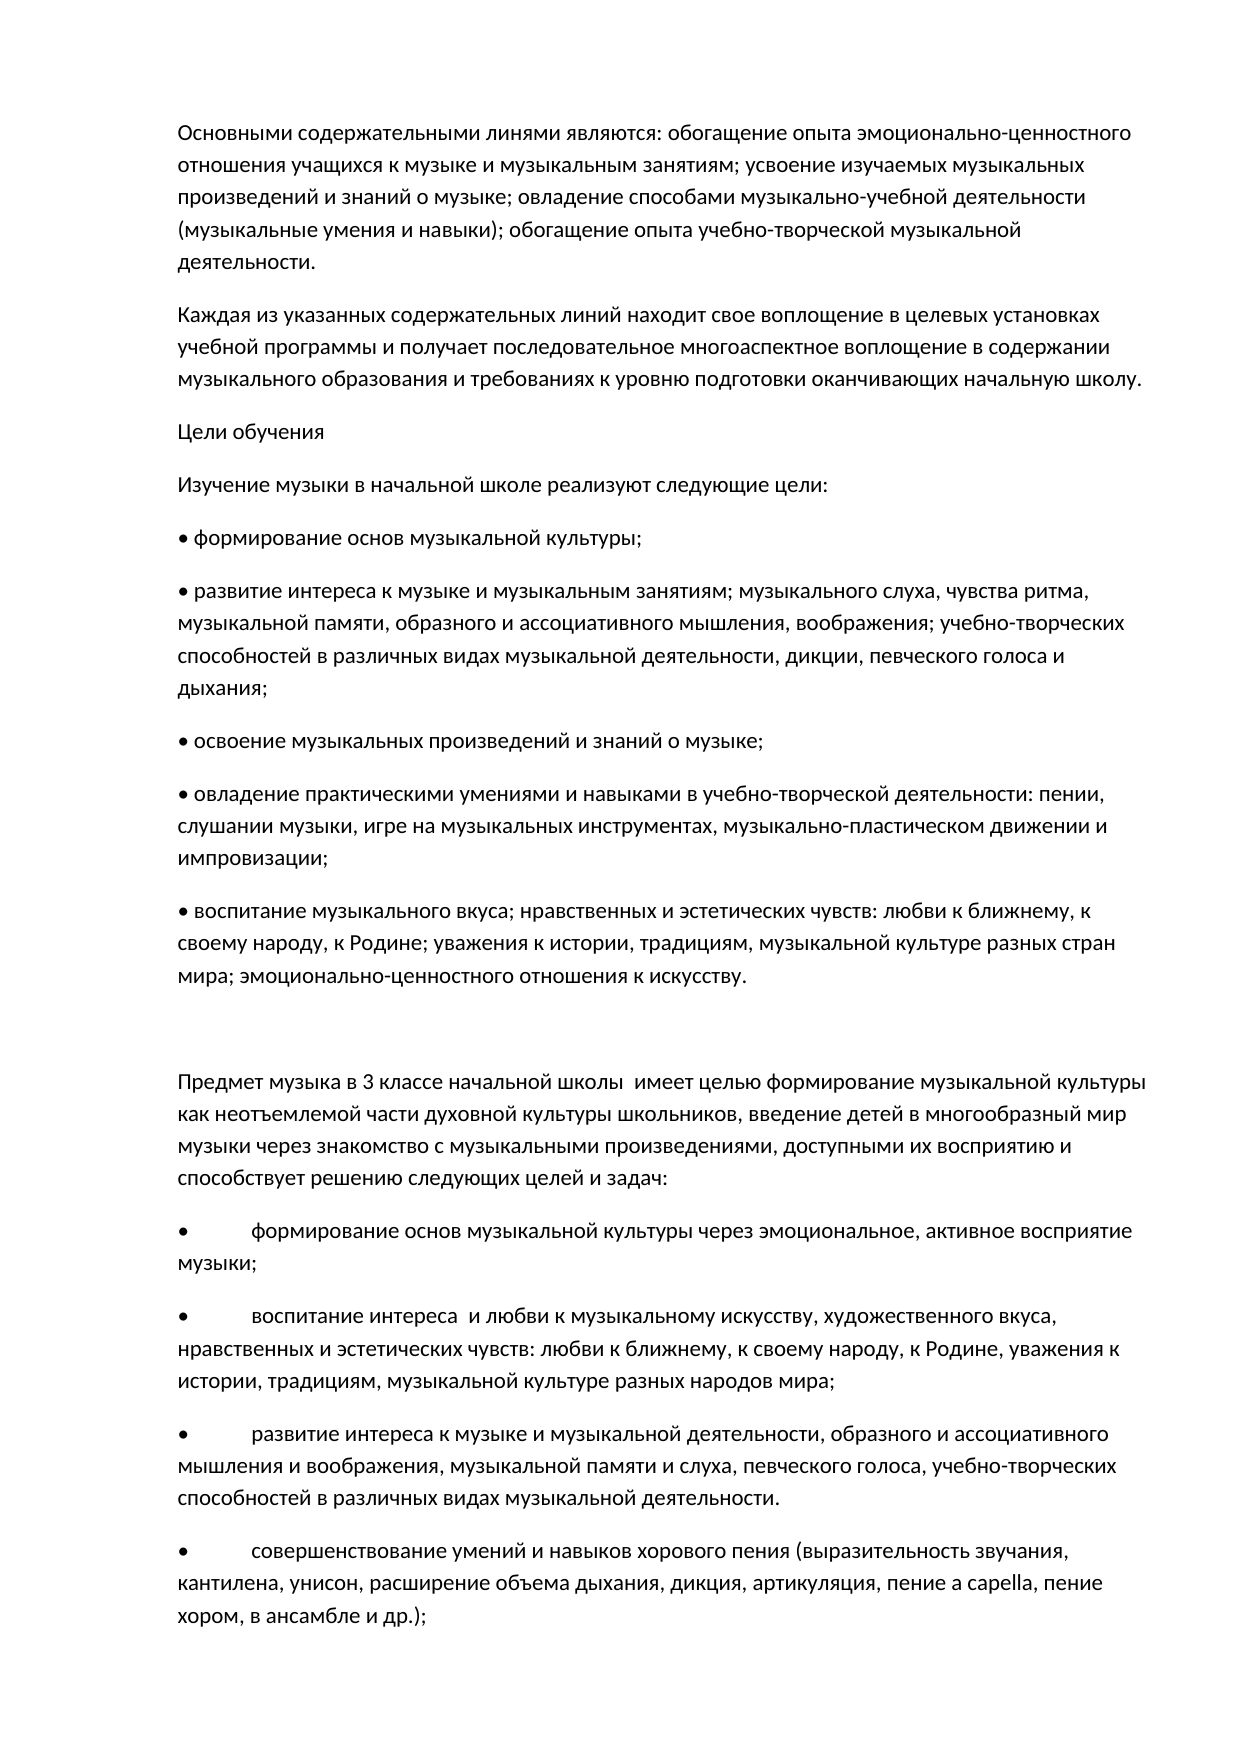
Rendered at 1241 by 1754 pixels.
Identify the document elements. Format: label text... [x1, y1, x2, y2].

text Каждая из указанных содержательных линий находит свое воплощение в целевых установках учебной программы и получает последовательное многоаспектное воплощение в содержании музыкального образования и требованиях к уровню подготовки оканчивающих начальную школу. [177, 300, 1152, 392]
text • совершенствование умений и навыков хорового пения (выразительность звучания, кантилена, унисон, расширение объема дыхания, дикция, артикуляция, пение a capella, пение хором, в ансамбле и др.); [177, 1536, 1152, 1629]
text • развитие интереса к музыке и музыкальным занятиям; музыкального слуха, чувства ритма, музыкальной памяти, образного и ассоциативного мышления, воображения; учебно-творческих способностей в различных видах музыкальной деятельности, дикции, певческого голоса и дыхания; [177, 576, 1152, 701]
text Цели обучения [177, 417, 1152, 445]
text Изучение музыки в начальной школе реализуют следующие цели: [177, 470, 1152, 498]
text • формирование основ музыкальной культуры через эмоциональное, активное восприятие музыки; [177, 1216, 1152, 1277]
text • формирование основ музыкальной культуры; [177, 523, 1152, 551]
text • освоение музыкальных произведений и знаний о музыке; [177, 726, 1152, 754]
text Предмет музыка в 3 классе начальной школы имеет целью формирование музыкальной культуры как неотъемлемой части духовной культуры школьников, введение детей в многообразный мир музыки через знакомство с музыкальными произведениями, доступными их восприятию и способствует решению следующих целей и задач: [177, 1067, 1152, 1191]
text • развитие интереса к музыке и музыкальной деятельности, образного и ассоциативного мышления и воображения, музыкальной памяти и слуха, певческого голоса, учебно-творческих способностей в различных видах музыкальной деятельности. [177, 1419, 1152, 1511]
text Основными содержательными линями являются: обогащение опыта эмоционально-ценностного отношения учащихся к музыке и музыкальным занятиям; усвоение изучаемых музыкальных произведений и знаний о музыке; овладение способами музыкально-учебной деятельности (музыкальные умения и навыки); обогащение опыта учебно-творческой музыкальной деятельности. [177, 118, 1152, 275]
text • овладение практическими умениями и навыками в учебно-творческой деятельности: пении, слушании музыки, игре на музыкальных инструментах, музыкально-пластическом движении и импровизации; [177, 779, 1152, 871]
text • воспитание музыкального вкуса; нравственных и эстетических чувств: любви к ближнему, к своему народу, к Родине; уважения к истории, традициям, музыкальной культуре разных стран мира; эмоционально-ценностного отношения к искусству. [177, 896, 1152, 989]
text • воспитание интереса и любви к музыкальному искусству, художественного вкуса, нравственных и эстетических чувств: любви к ближнему, к своему народу, к Родине, уважения к истории, традициям, музыкальной культуре разных народов мира; [177, 1302, 1152, 1394]
